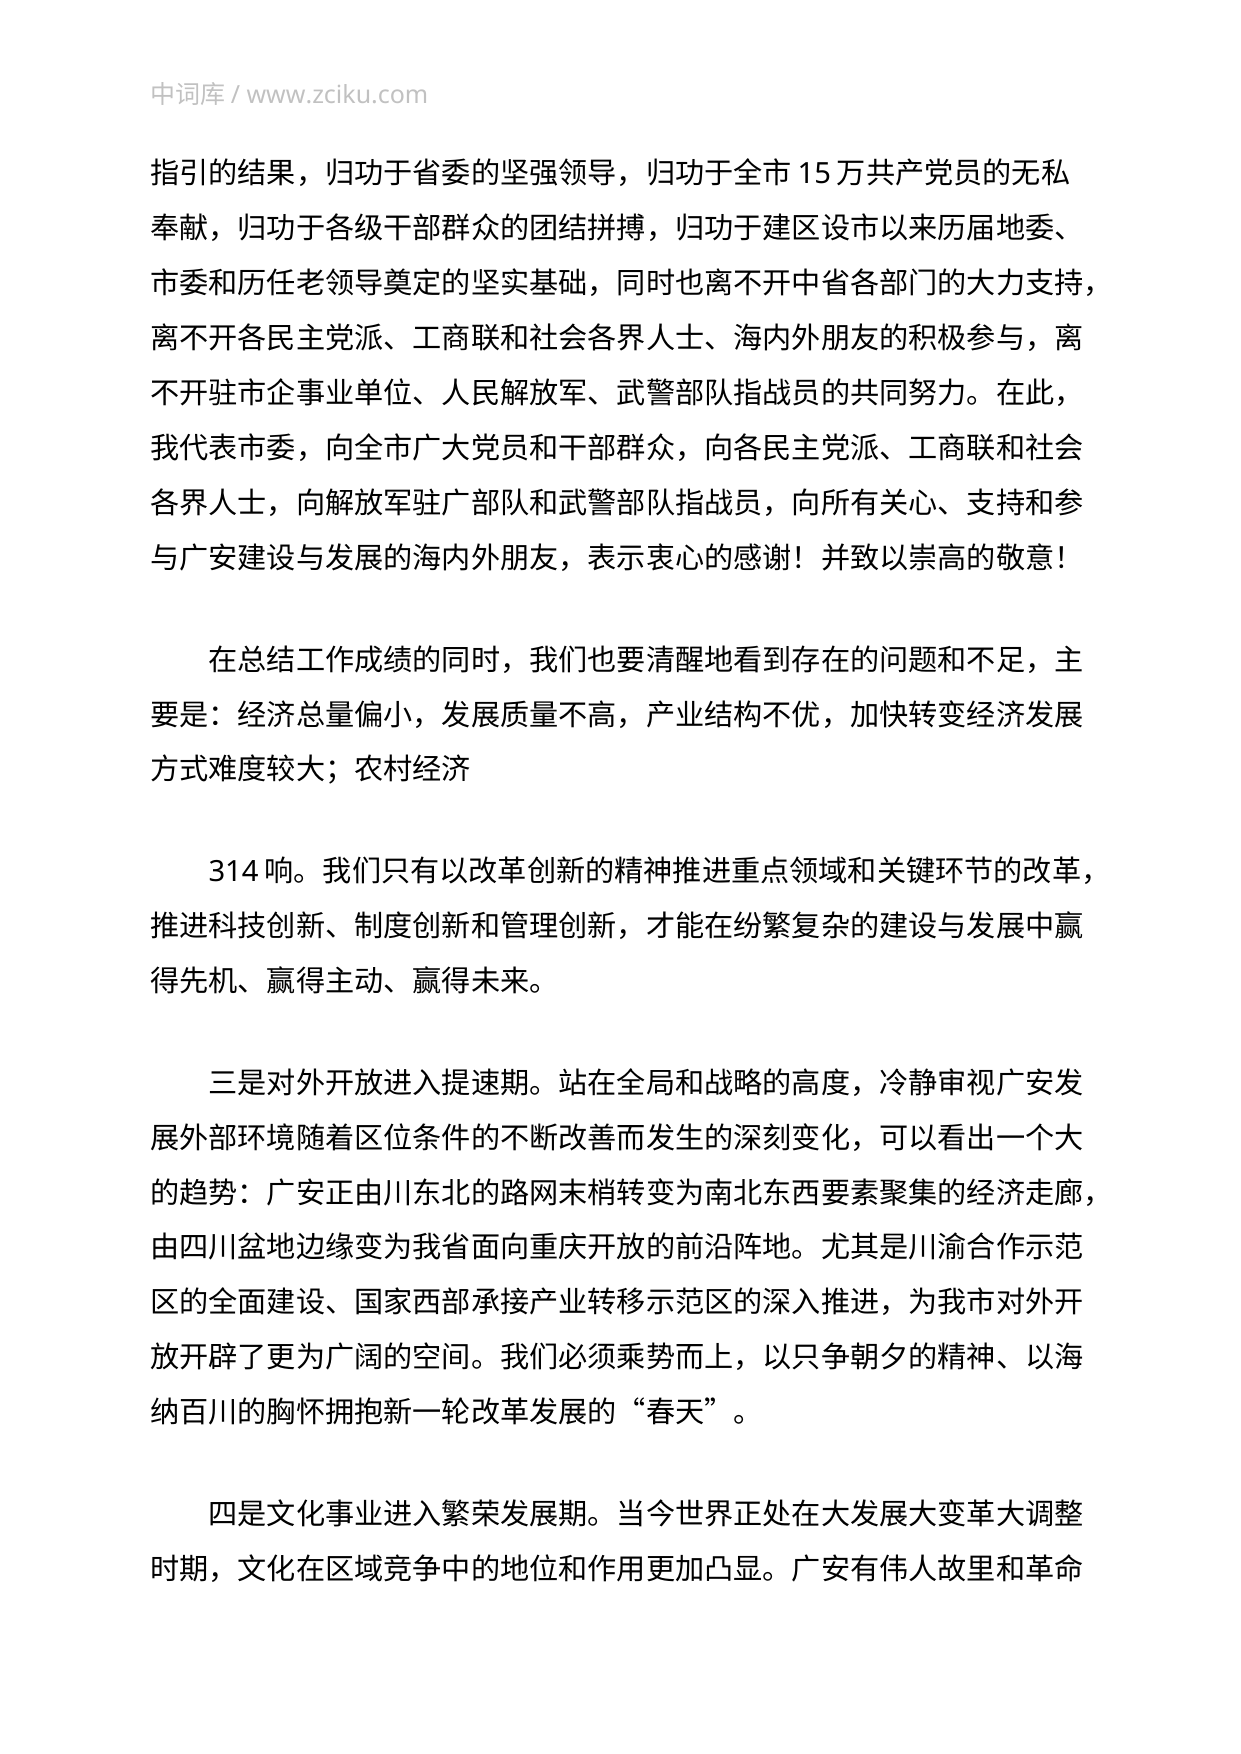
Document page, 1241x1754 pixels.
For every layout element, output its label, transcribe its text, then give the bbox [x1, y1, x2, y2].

text 314响。我们只有以改革创新的精神推进重点领域和关键环节的改革，推进科技创新、制度创新和管理创新，才能在纷繁复杂的建设与发展中赢得先机、赢得主动、赢得未来。 [150, 848, 1090, 1000]
text 三是对外开放进入提速期。站在全局和战略的高度，冷静审视广安发展外部环境随着区位条件的不断改善而发生的深刻变化，可以看出一个大的趋势：广安正由川东北的路网末梢转变为南北东西要素聚集的经济走廊，由四川盆地边缘变为我省面向重庆开放的前沿阵地。尤其是川渝合作示范区的全面建设、国家西部承接产业转移示范区的深入推进，为我市对外开放开辟了更为广阔的空间。我们必须乘势而上，以只争朝夕的精神、以海纳百川的胸怀拥抱新一轮改革发展的“春天”。 [150, 1059, 1090, 1431]
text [150, 150, 1090, 577]
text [150, 1491, 1090, 1588]
text 在总结工作成绩的同时，我们也要清醒地看到存在的问题和不足，主要是：经济总量偏小，发展质量不高，产业结构不优，加快转变经济发展方式难度较大；农村经济 [150, 636, 1090, 788]
